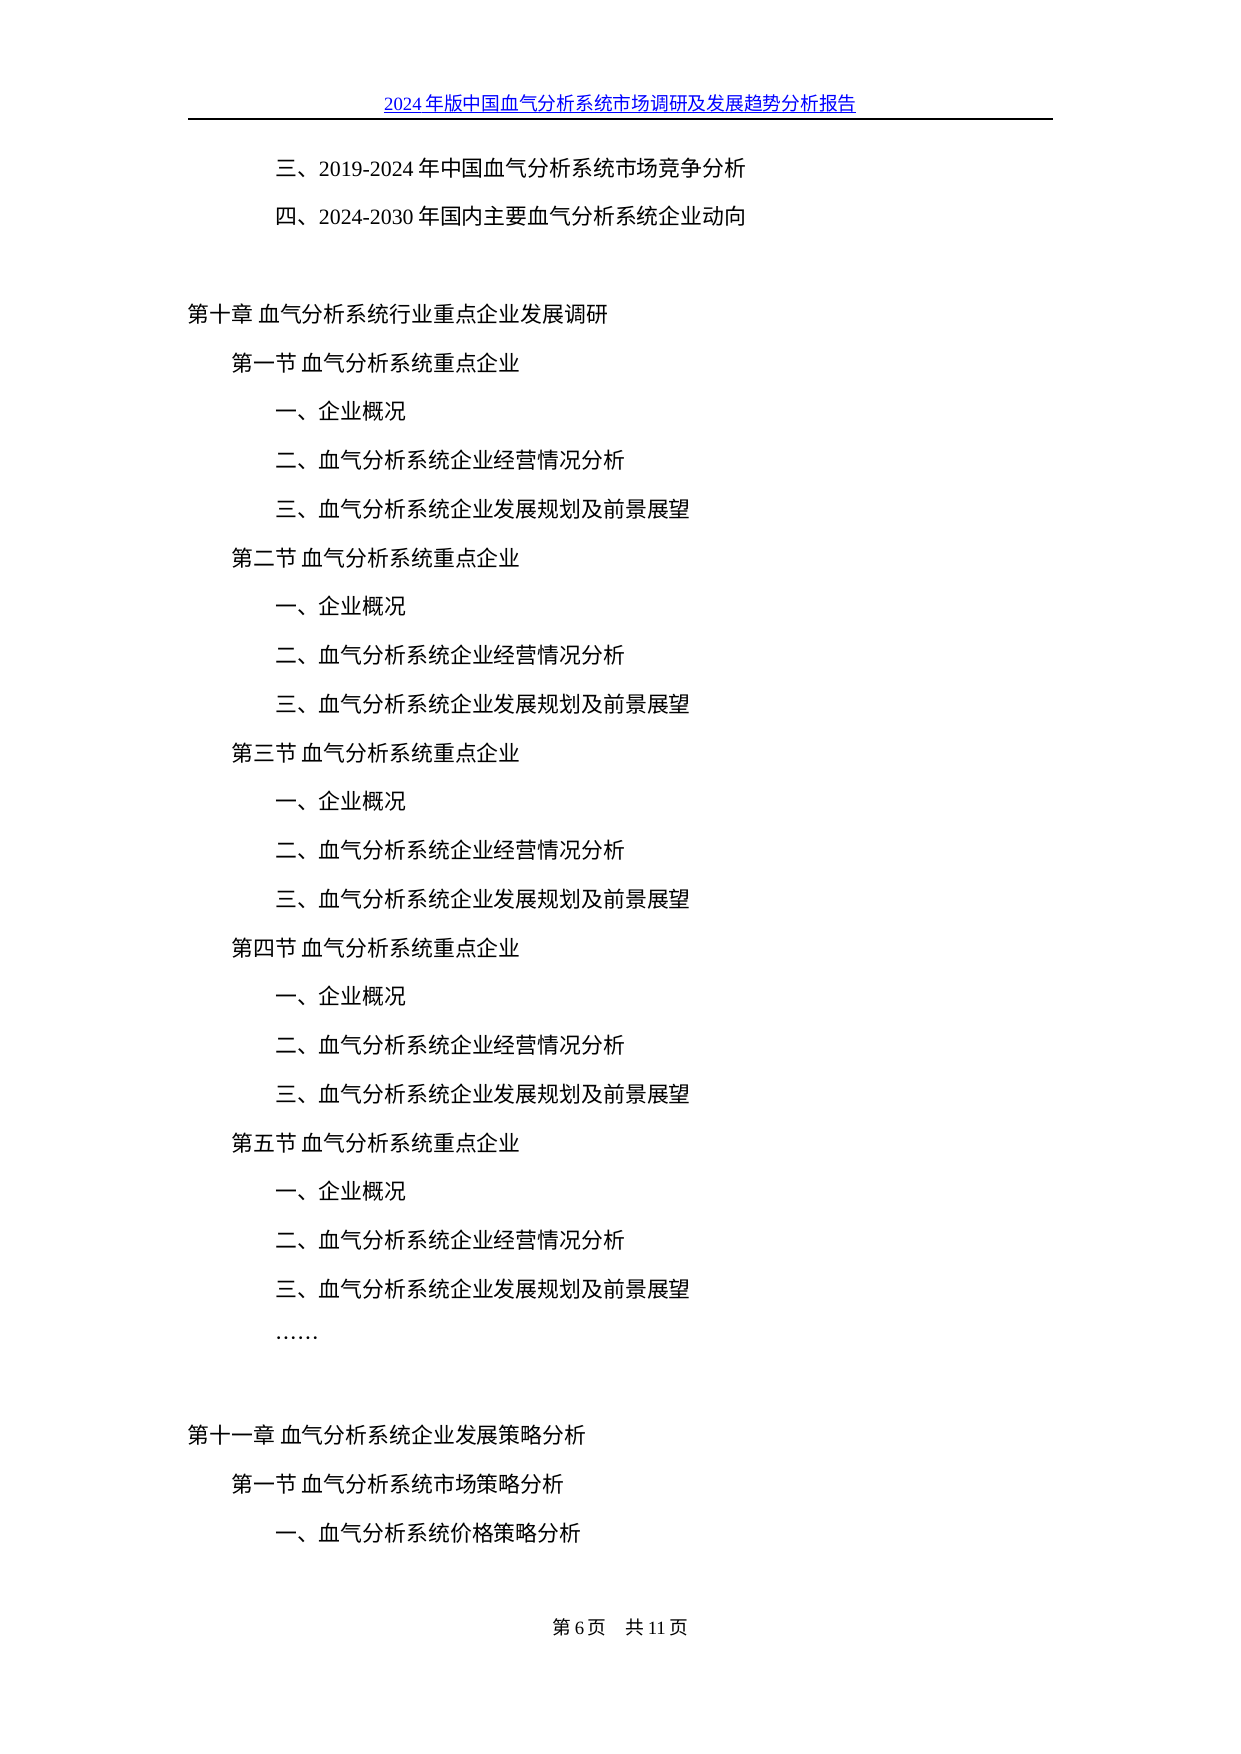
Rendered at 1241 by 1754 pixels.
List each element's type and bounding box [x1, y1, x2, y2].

text [187, 150, 1053, 1548]
